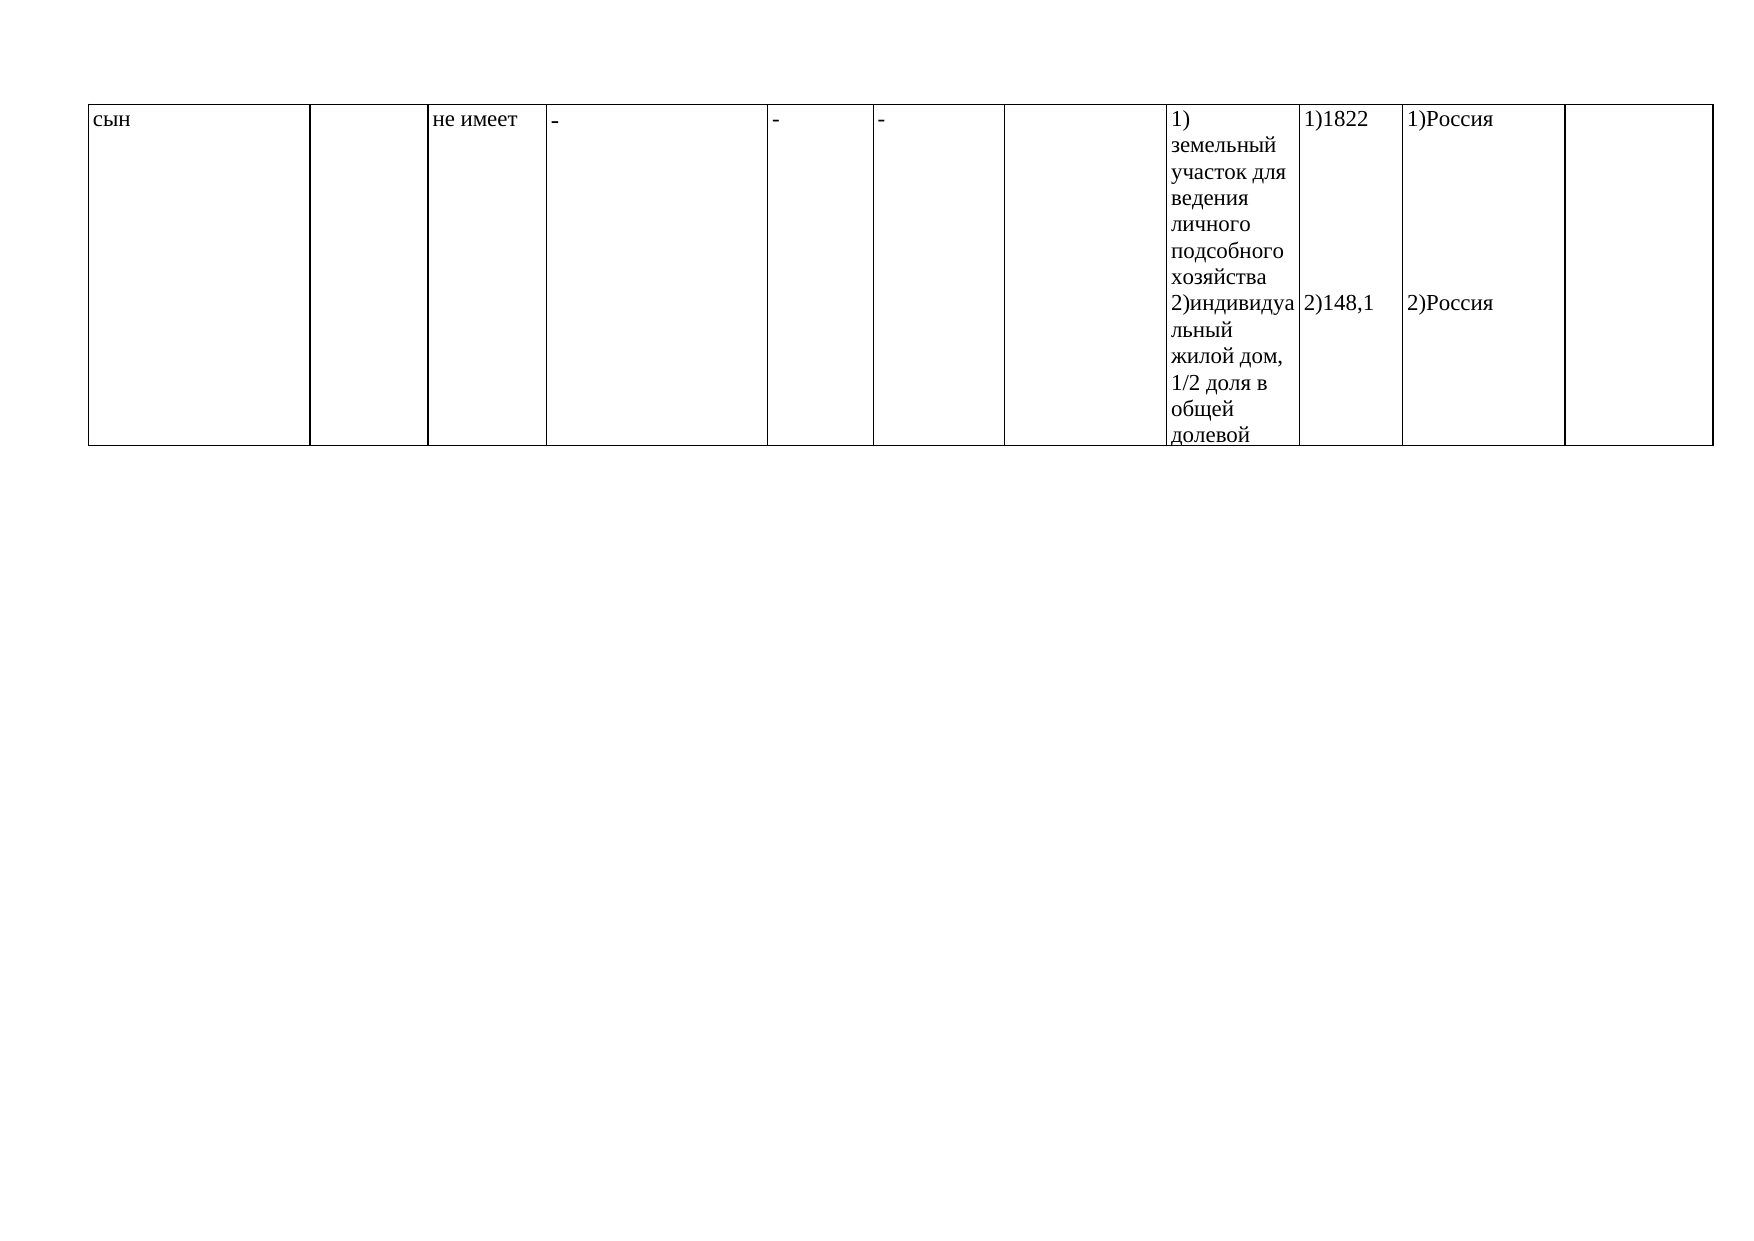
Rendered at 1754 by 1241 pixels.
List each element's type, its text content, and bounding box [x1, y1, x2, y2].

table_cell 1) земельный участок для ведения личного подсобного хозяйства 2)индивидуальный жилой дом, 1/2 доля в общей долевой собственности; [1167, 105, 1299, 445]
table_cell - [768, 105, 873, 445]
table_cell 1)Россия 2)Россия [1403, 105, 1564, 445]
table_cell 1)1822 2)148,1 [1300, 105, 1402, 445]
table_cell - [874, 105, 1004, 445]
table_cell [311, 105, 427, 445]
table_cell - [547, 105, 767, 445]
table_cell [1005, 105, 1166, 445]
table_cell сын [89, 105, 309, 445]
table_cell [1566, 105, 1712, 445]
table_cell не имеет [429, 105, 546, 445]
